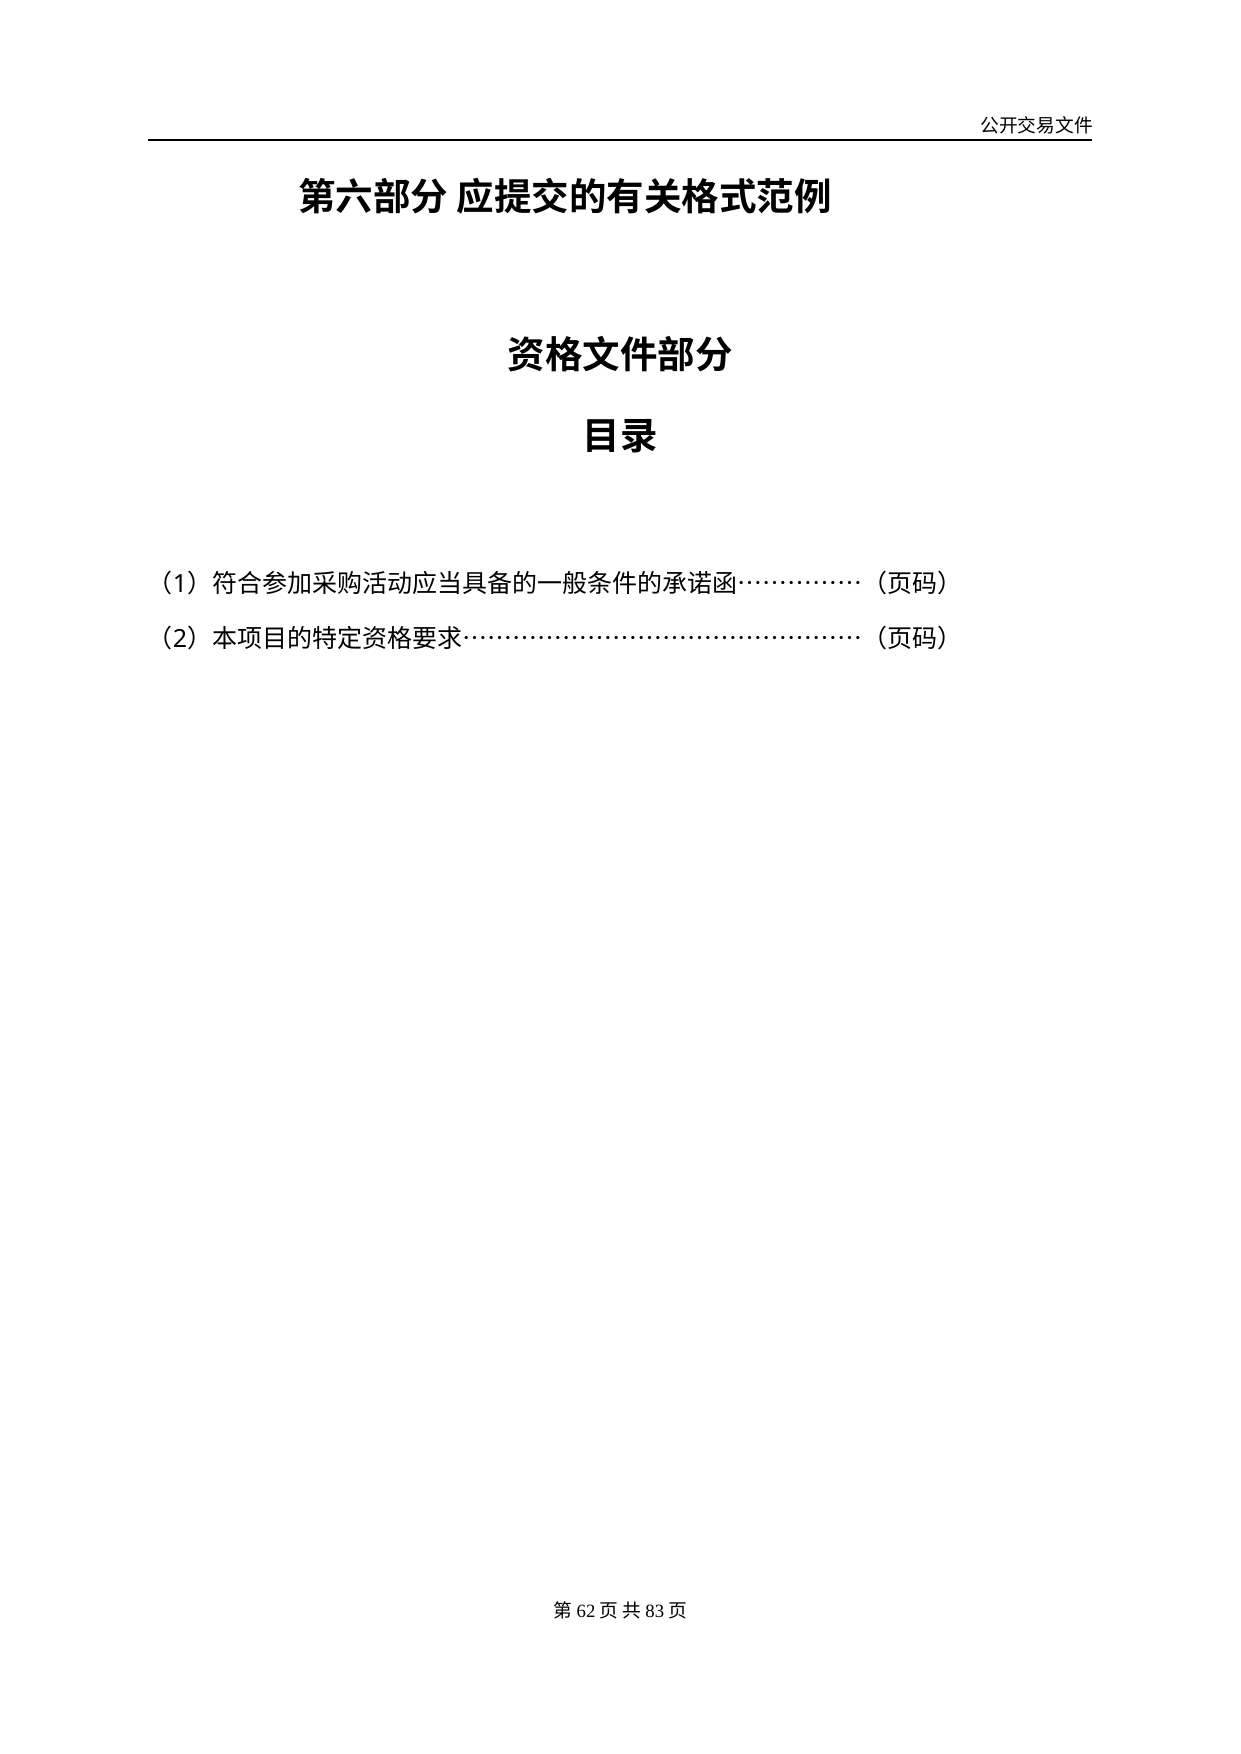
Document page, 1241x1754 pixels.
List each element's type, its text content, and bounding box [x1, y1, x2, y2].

text （1）符合参加采购活动应当具备的一般条件的承诺函……………（页码） [148, 564, 1092, 600]
text 目录 [148, 406, 1092, 460]
text 资格文件部分 [148, 324, 1092, 379]
text 第六部分 应提交的有关格式范例 [223, 167, 1092, 221]
text （2）本项目的特定资格要求…………………………………………（页码） [148, 618, 1092, 654]
